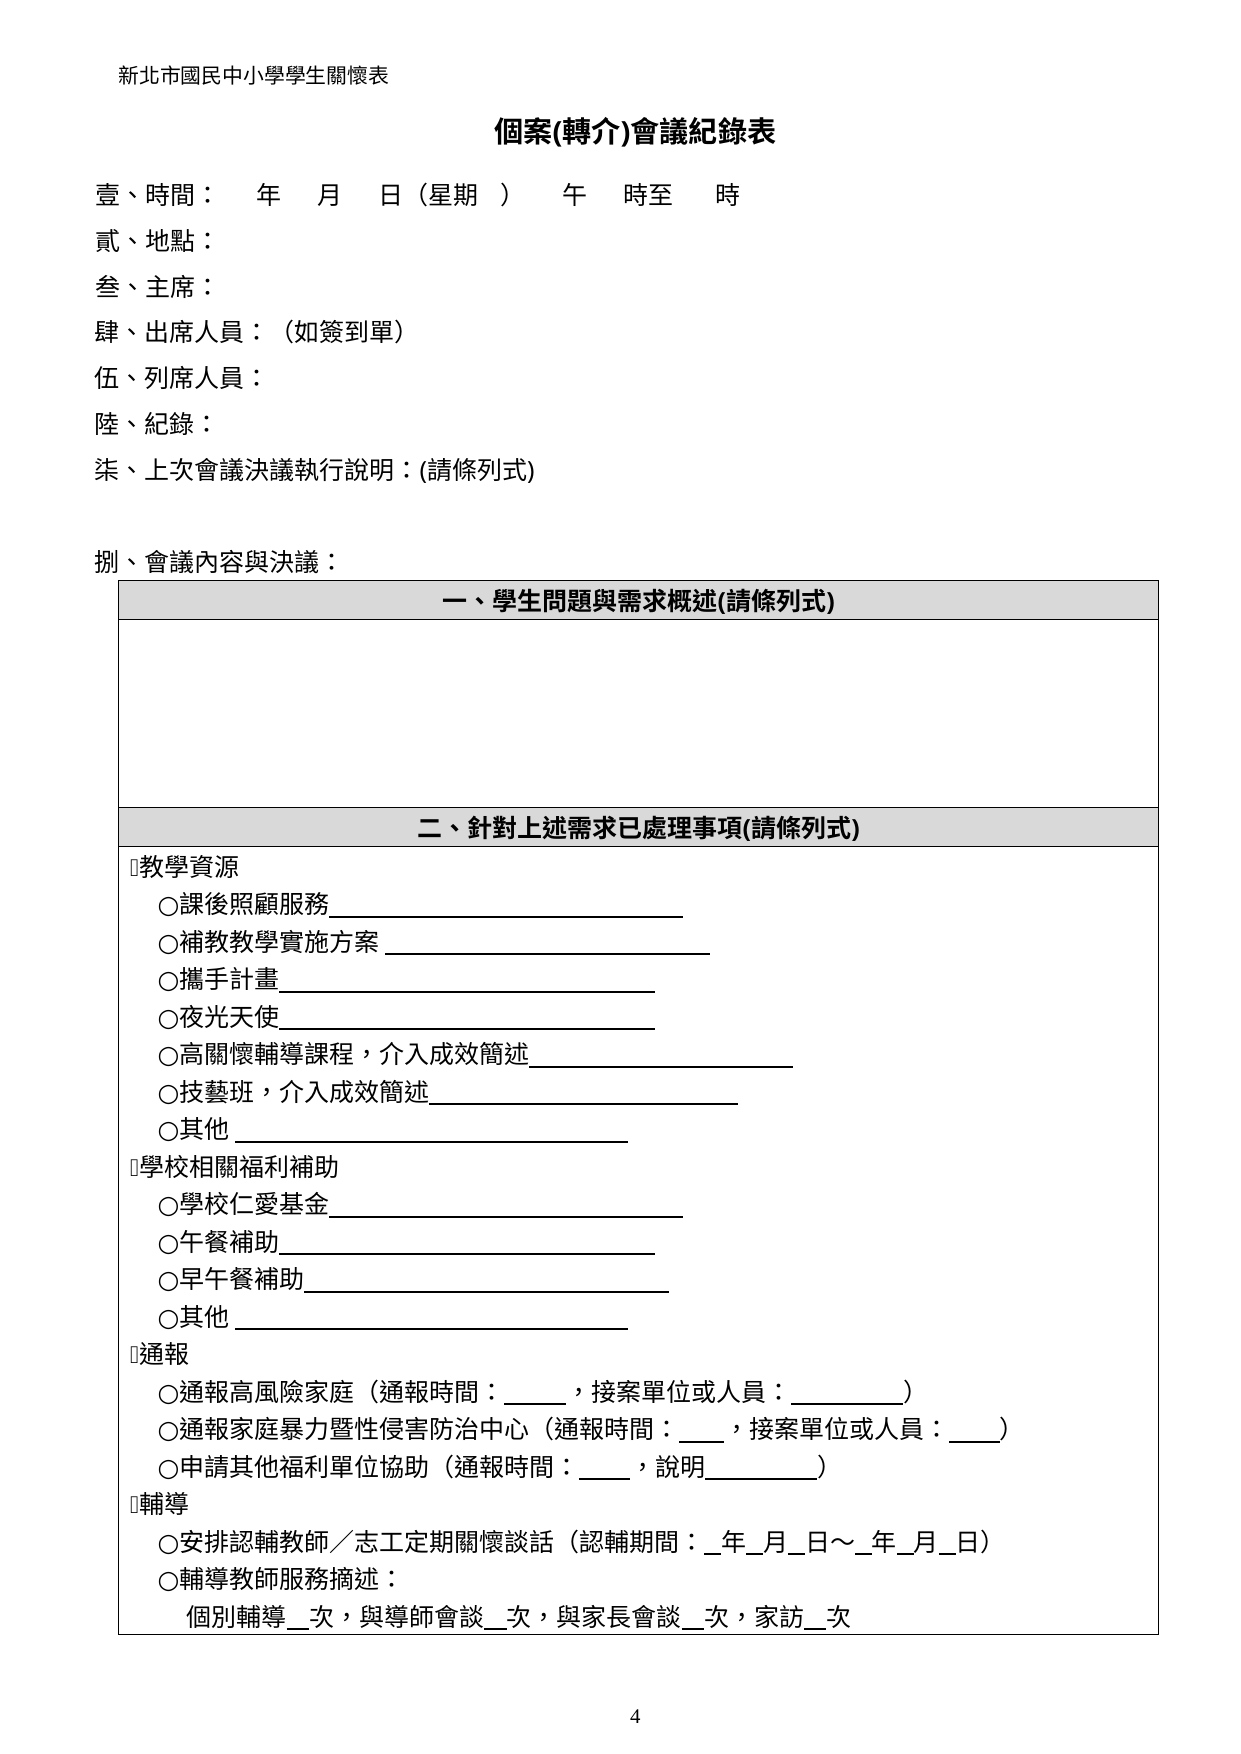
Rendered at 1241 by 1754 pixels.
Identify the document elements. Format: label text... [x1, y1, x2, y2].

table_cell 二、針對上述需求已處理事項(請條列式) [119, 808, 1158, 846]
text 伍、列席人員： [94, 351, 1168, 397]
table_header 一、學生問題與需求概述(請條列式) [119, 581, 1158, 619]
text 陸、紀錄： [94, 397, 1168, 443]
text 貳、地點： [95, 213, 1152, 259]
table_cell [119, 847, 1158, 1634]
table_cell [119, 620, 1158, 807]
text 捌、會議內容與決議： [94, 534, 1179, 580]
text 肆、出席人員：（如簽到單） [94, 305, 1168, 351]
text 個案(轉介)會議紀錄表 [118, 93, 1152, 168]
text 叁、主席： [95, 259, 1152, 305]
text 柒、上次會議決議執行說明：(請條列式) [94, 443, 1179, 488]
text 壹、時間： 年 月 日（星期 ） 午 時至 時 [95, 168, 1152, 213]
